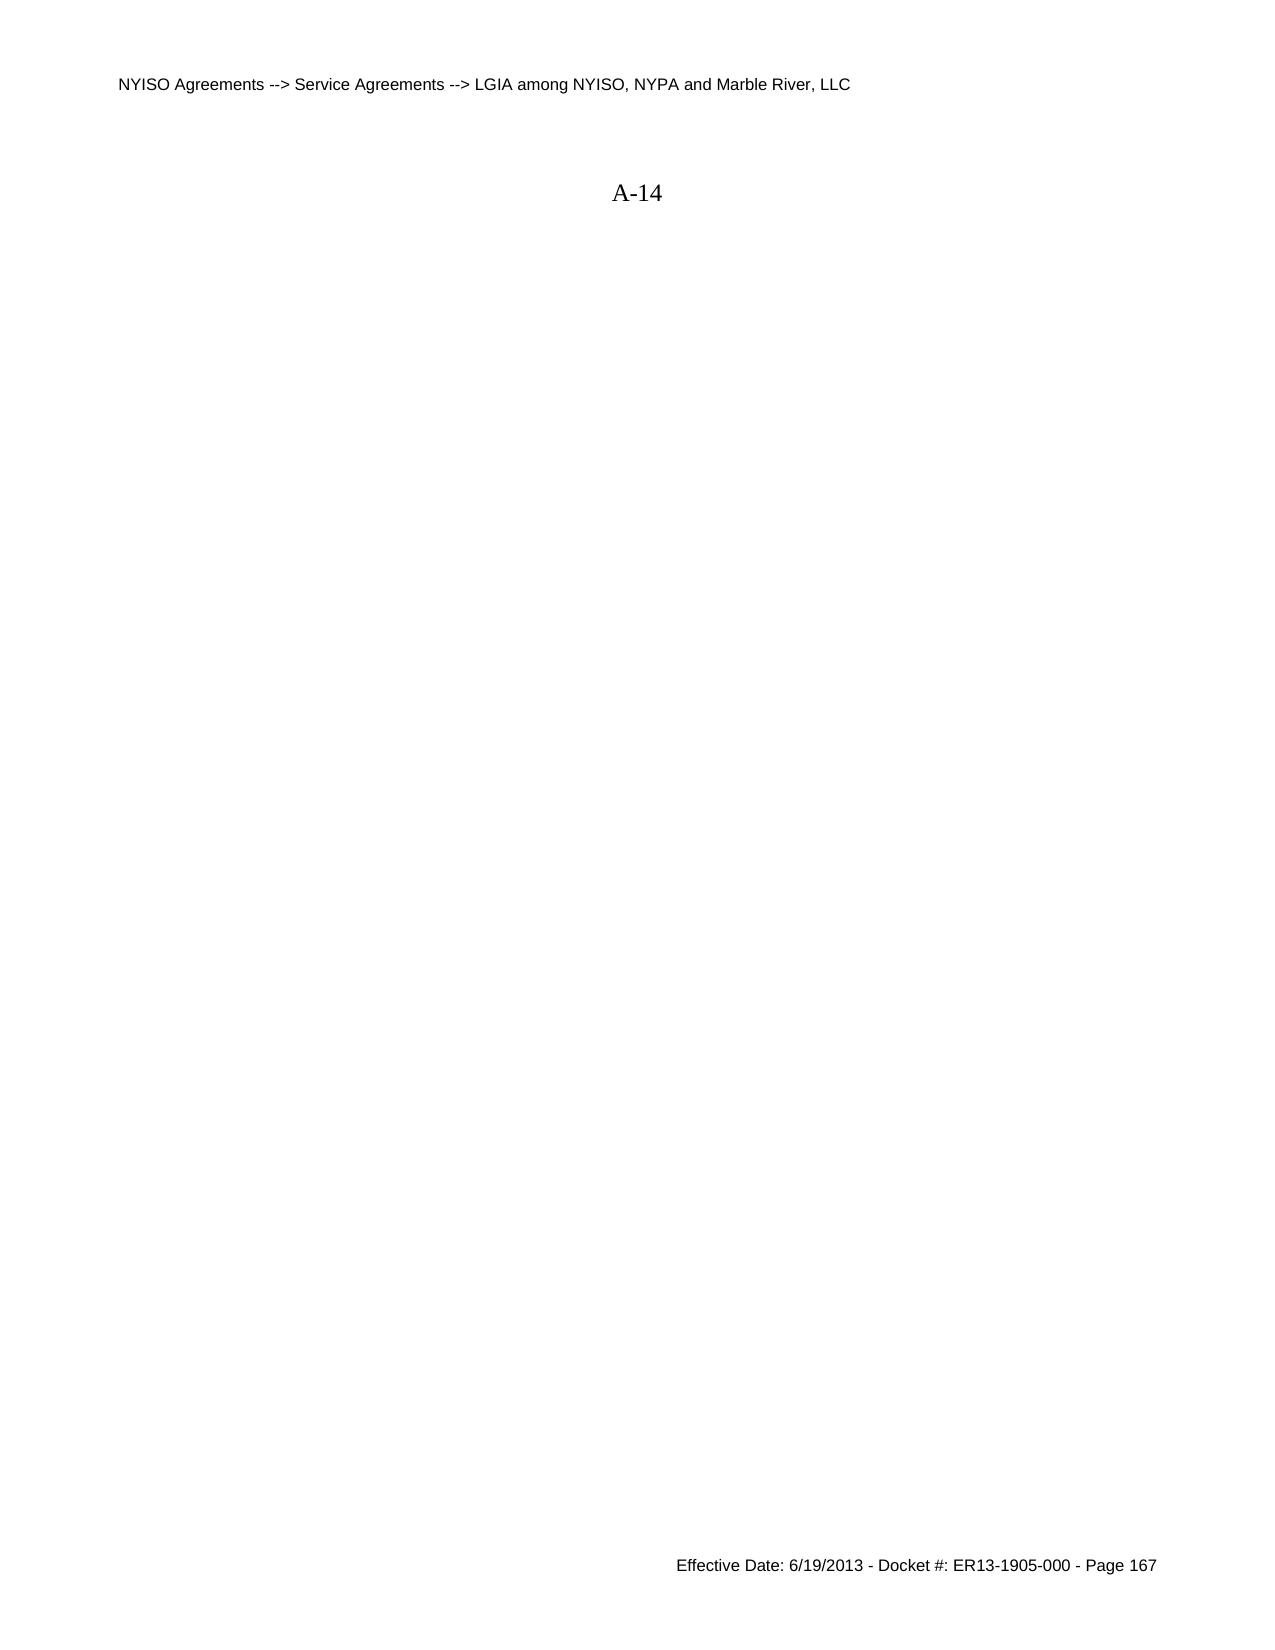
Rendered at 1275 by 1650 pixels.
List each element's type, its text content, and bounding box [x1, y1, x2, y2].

text A-14 [612, 178, 1275, 207]
